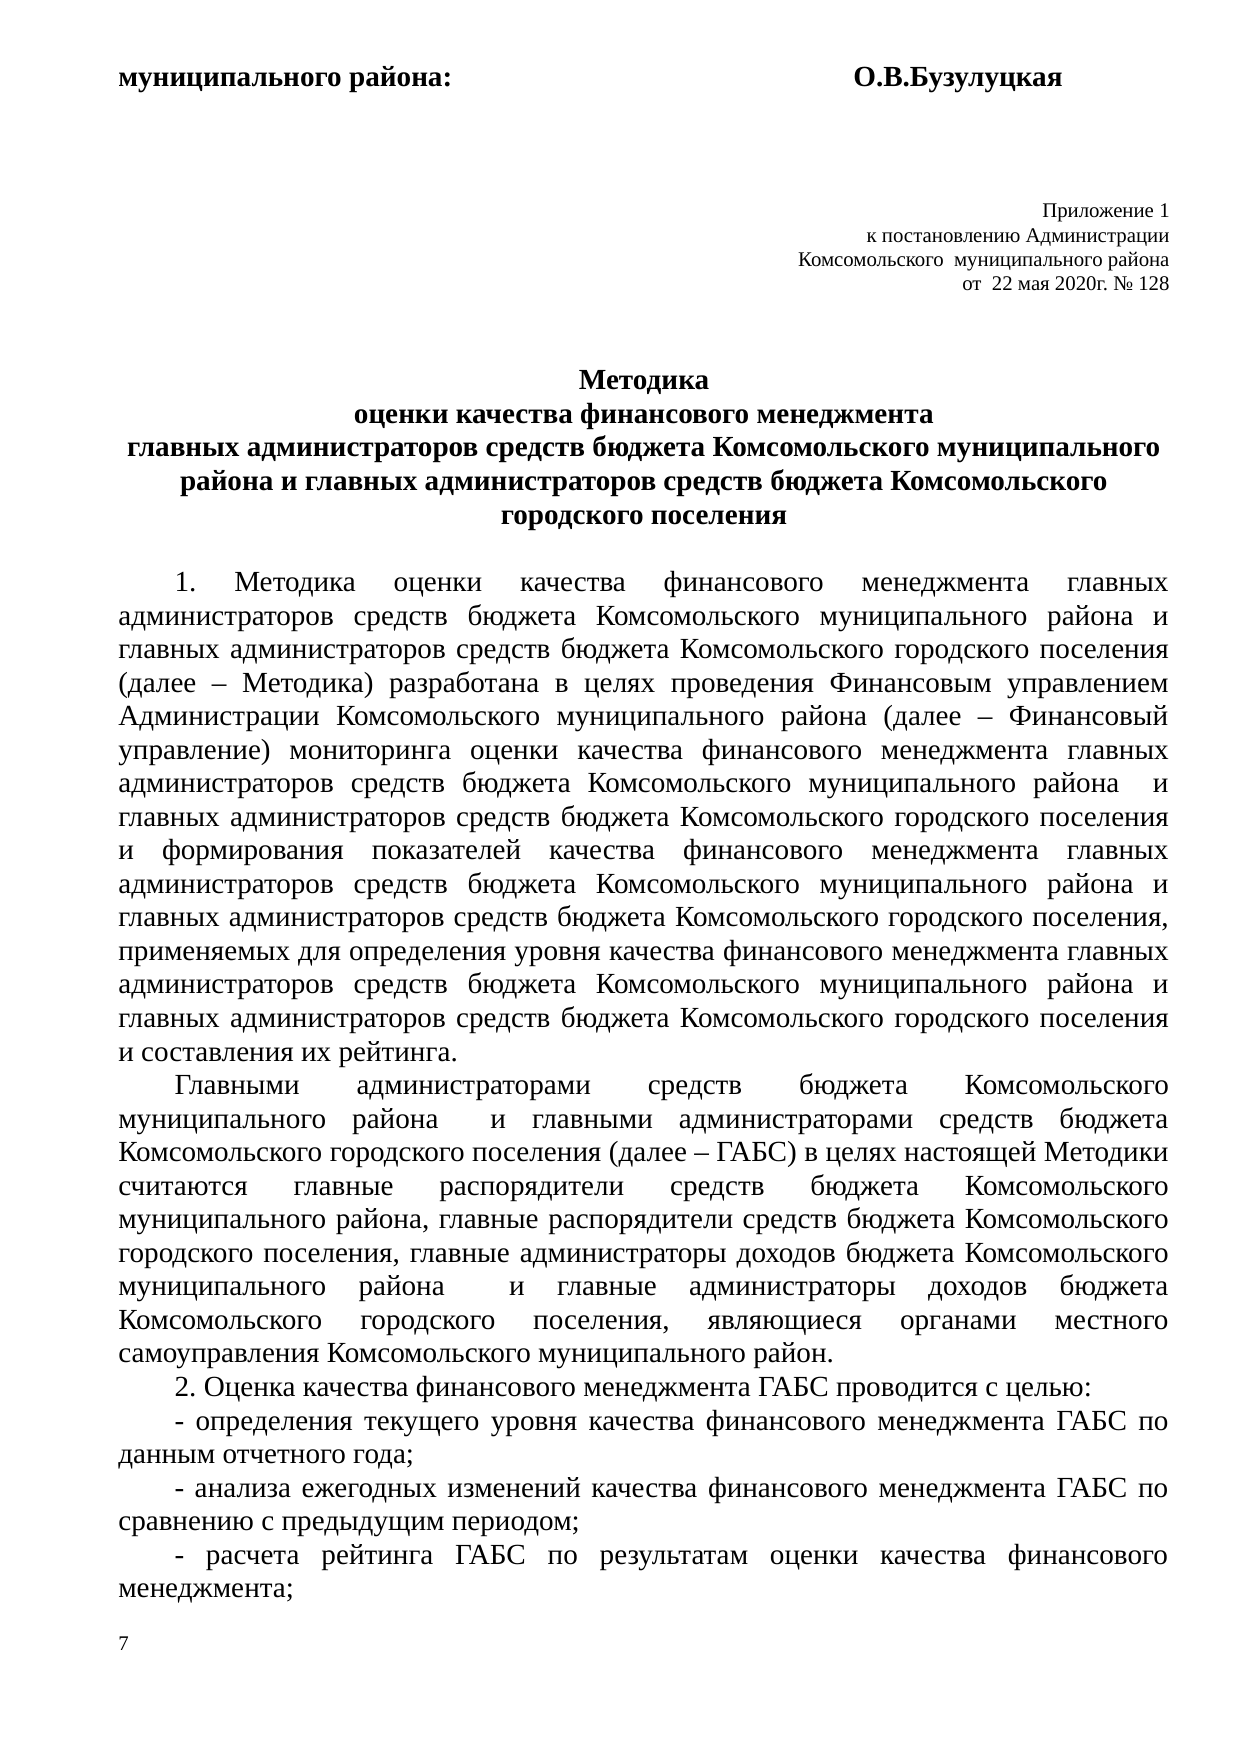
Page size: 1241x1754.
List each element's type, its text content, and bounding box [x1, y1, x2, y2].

text - анализа ежегодных изменений качества финансового менеджмента ГАБС по сравнению с предыдущим периодом; [118, 1470, 1169, 1537]
text Методика [118, 362, 1169, 396]
text Приложение 1 [118, 198, 1169, 222]
text Комсомольского муниципального района [118, 247, 1169, 271]
text Главными администраторами средств бюджета Комсомольского муниципального района и главными администраторами средств бюджета Комсомольского городского поселения (далее – ГАБС) в целях настоящей Методики считаются главные распорядители средств бюджета Комсомольского муниципального района, главные распорядители средств бюджета Комсомольского городского поселения, главные администраторы доходов бюджета Комсомольского муниципального района и главные администраторы доходов бюджета Комсомольского городского поселения, являющиеся органами местного самоуправления Комсомольского муниципального район. [118, 1067, 1169, 1369]
text - определения текущего уровня качества финансового менеджмента ГАБС по данным отчетного года; [118, 1403, 1169, 1470]
text от 22 мая 2020г. № 128 [118, 271, 1169, 295]
text - расчета рейтинга ГАБС по результатам оценки качества финансового менеджмента; [118, 1537, 1169, 1604]
text 1. Методика оценки качества финансового менеджмента главных администраторов средств бюджета Комсомольского муниципального района и главных администраторов средств бюджета Комсомольского городского поселения (далее – Методика) разработана в целях проведения Финансовым управлением Администрации Комсомольского муниципального района (далее – Финансовый управление) мониторинга оценки качества финансового менеджмента главных администраторов средств бюджета Комсомольского муниципального района и главных администраторов средств бюджета Комсомольского городского поселения и формирования показателей качества финансового менеджмента главных администраторов средств бюджета Комсомольского муниципального района и главных администраторов средств бюджета Комсомольского городского поселения, применяемых для определения уровня качества финансового менеджмента главных администраторов средств бюджета Комсомольского муниципального района и главных администраторов средств бюджета Комсомольского городского поселения и составления их рейтинга. [118, 564, 1169, 1067]
text главных администраторов средств бюджета Комсомольского муниципального района и главных администраторов средств бюджета Комсомольского [118, 429, 1169, 497]
text городского поселения [118, 497, 1169, 530]
text оценки качества финансового менеджмента [118, 396, 1169, 429]
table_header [107, 59, 1074, 126]
text 2. Оценка качества финансового менеджмента ГАБС проводится с целью: [118, 1369, 1169, 1403]
text к постановлению Администрации [118, 222, 1169, 247]
